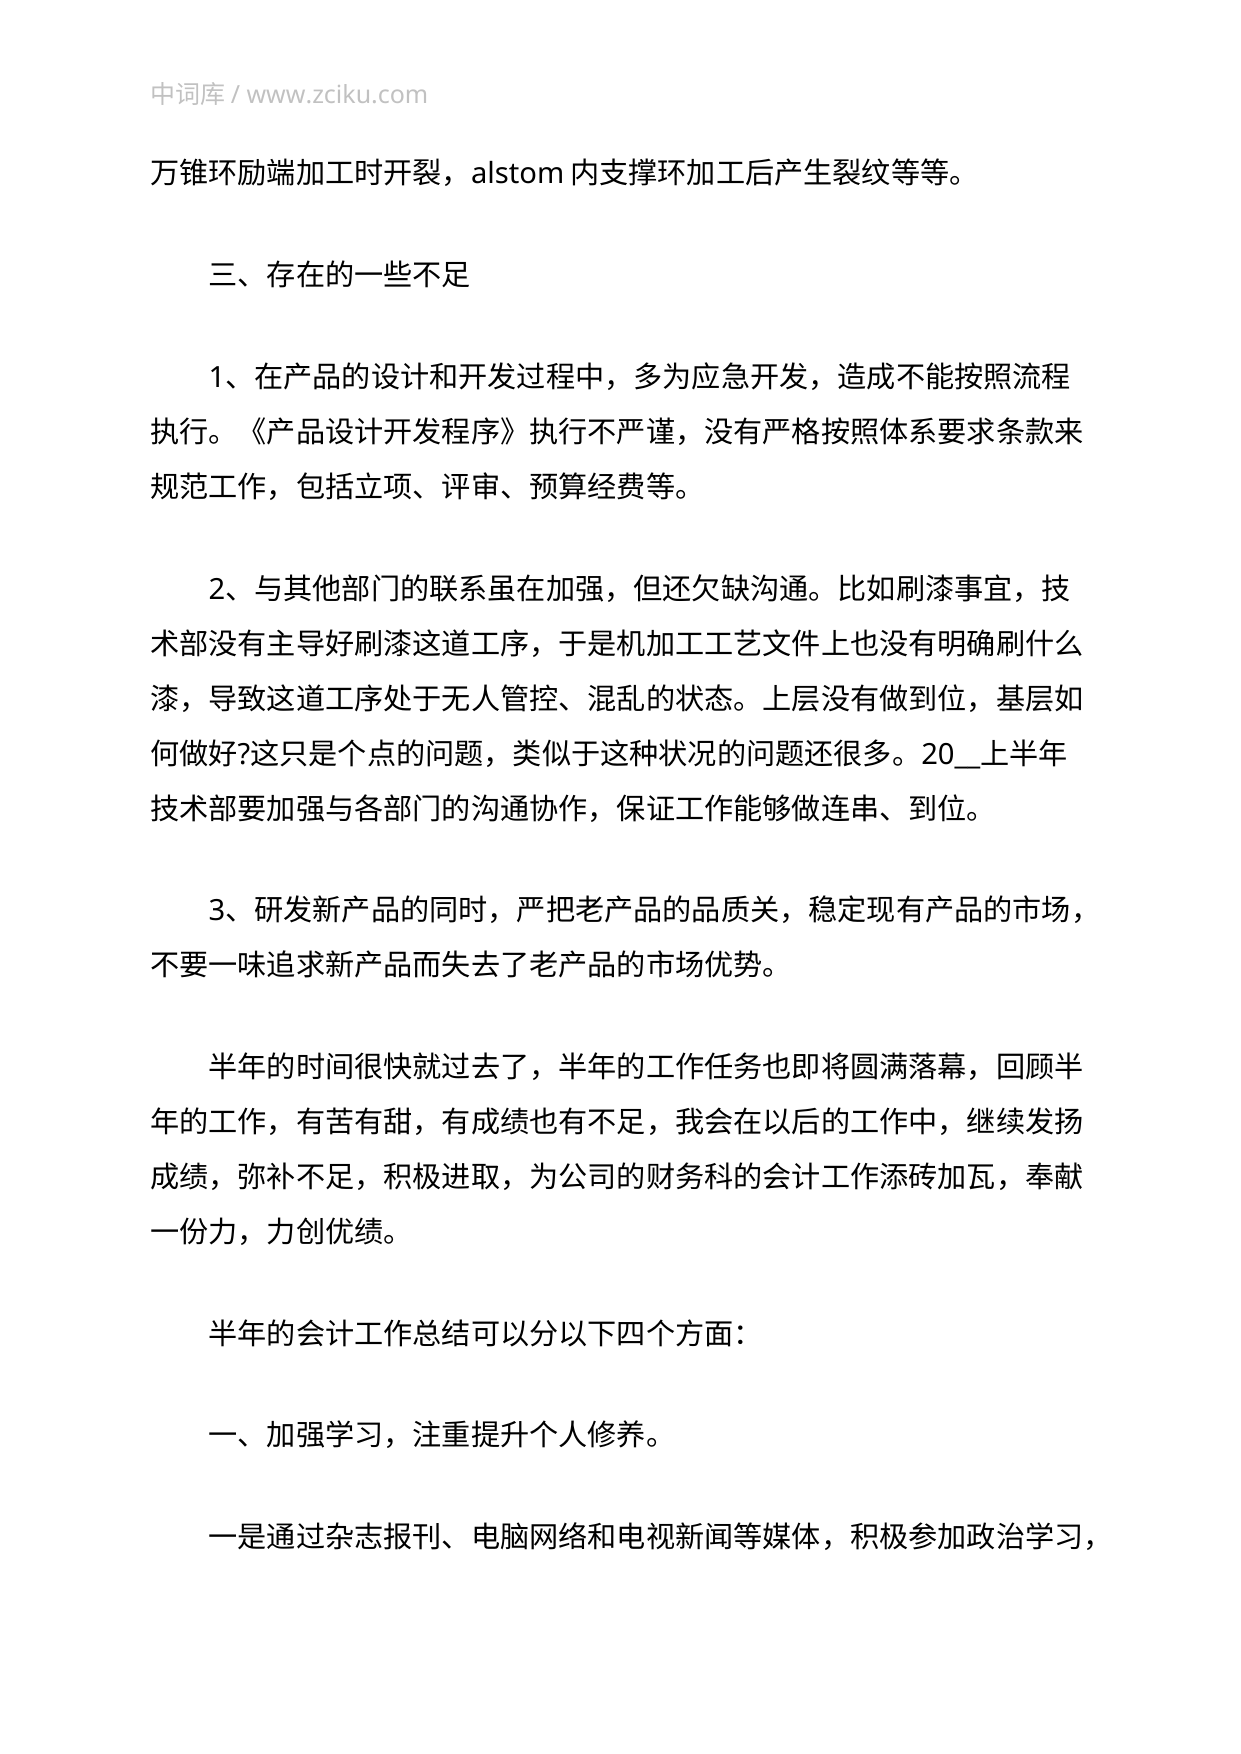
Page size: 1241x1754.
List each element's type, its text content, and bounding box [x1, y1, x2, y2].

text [150, 150, 1090, 192]
text 半年的时间很快就过去了，半年的工作任务也即将圆满落幕，回顾半年的工作，有苦有甜，有成绩也有不足，我会在以后的工作中，继续发扬成绩，弥补不足，积极进取，为公司的财务科的会计工作添砖加瓦，奉献一份力，力创优绩。 [150, 1044, 1090, 1251]
text 一、加强学习，注重提升个人修养。 [150, 1412, 1090, 1454]
text 3、研发新产品的同时，严把老产品的品质关，稳定现有产品的市场，不要一味追求新产品而失去了老产品的市场优势。 [150, 887, 1090, 984]
text 1、在产品的设计和开发过程中，多为应急开发，造成不能按照流程执行。《产品设计开发程序》执行不严谨，没有严格按照体系要求条款来规范工作，包括立项、评审、预算经费等。 [150, 354, 1090, 506]
text 半年的会计工作总结可以分以下四个方面： [150, 1310, 1090, 1352]
text 三、存在的一些不足 [150, 252, 1090, 294]
text 2、与其他部门的联系虽在加强，但还欠缺沟通。比如刷漆事宜，技术部没有主导好刷漆这道工序，于是机加工工艺文件上也没有明确刷什么漆，导致这道工序处于无人管控、混乱的状态。上层没有做到位，基层如何做好?这只是个点的问题，类似于这种状况的问题还很多。20__上半年技术部要加强与各部门的沟通协作，保证工作能够做连串、到位。 [150, 565, 1090, 827]
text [150, 1514, 1090, 1556]
